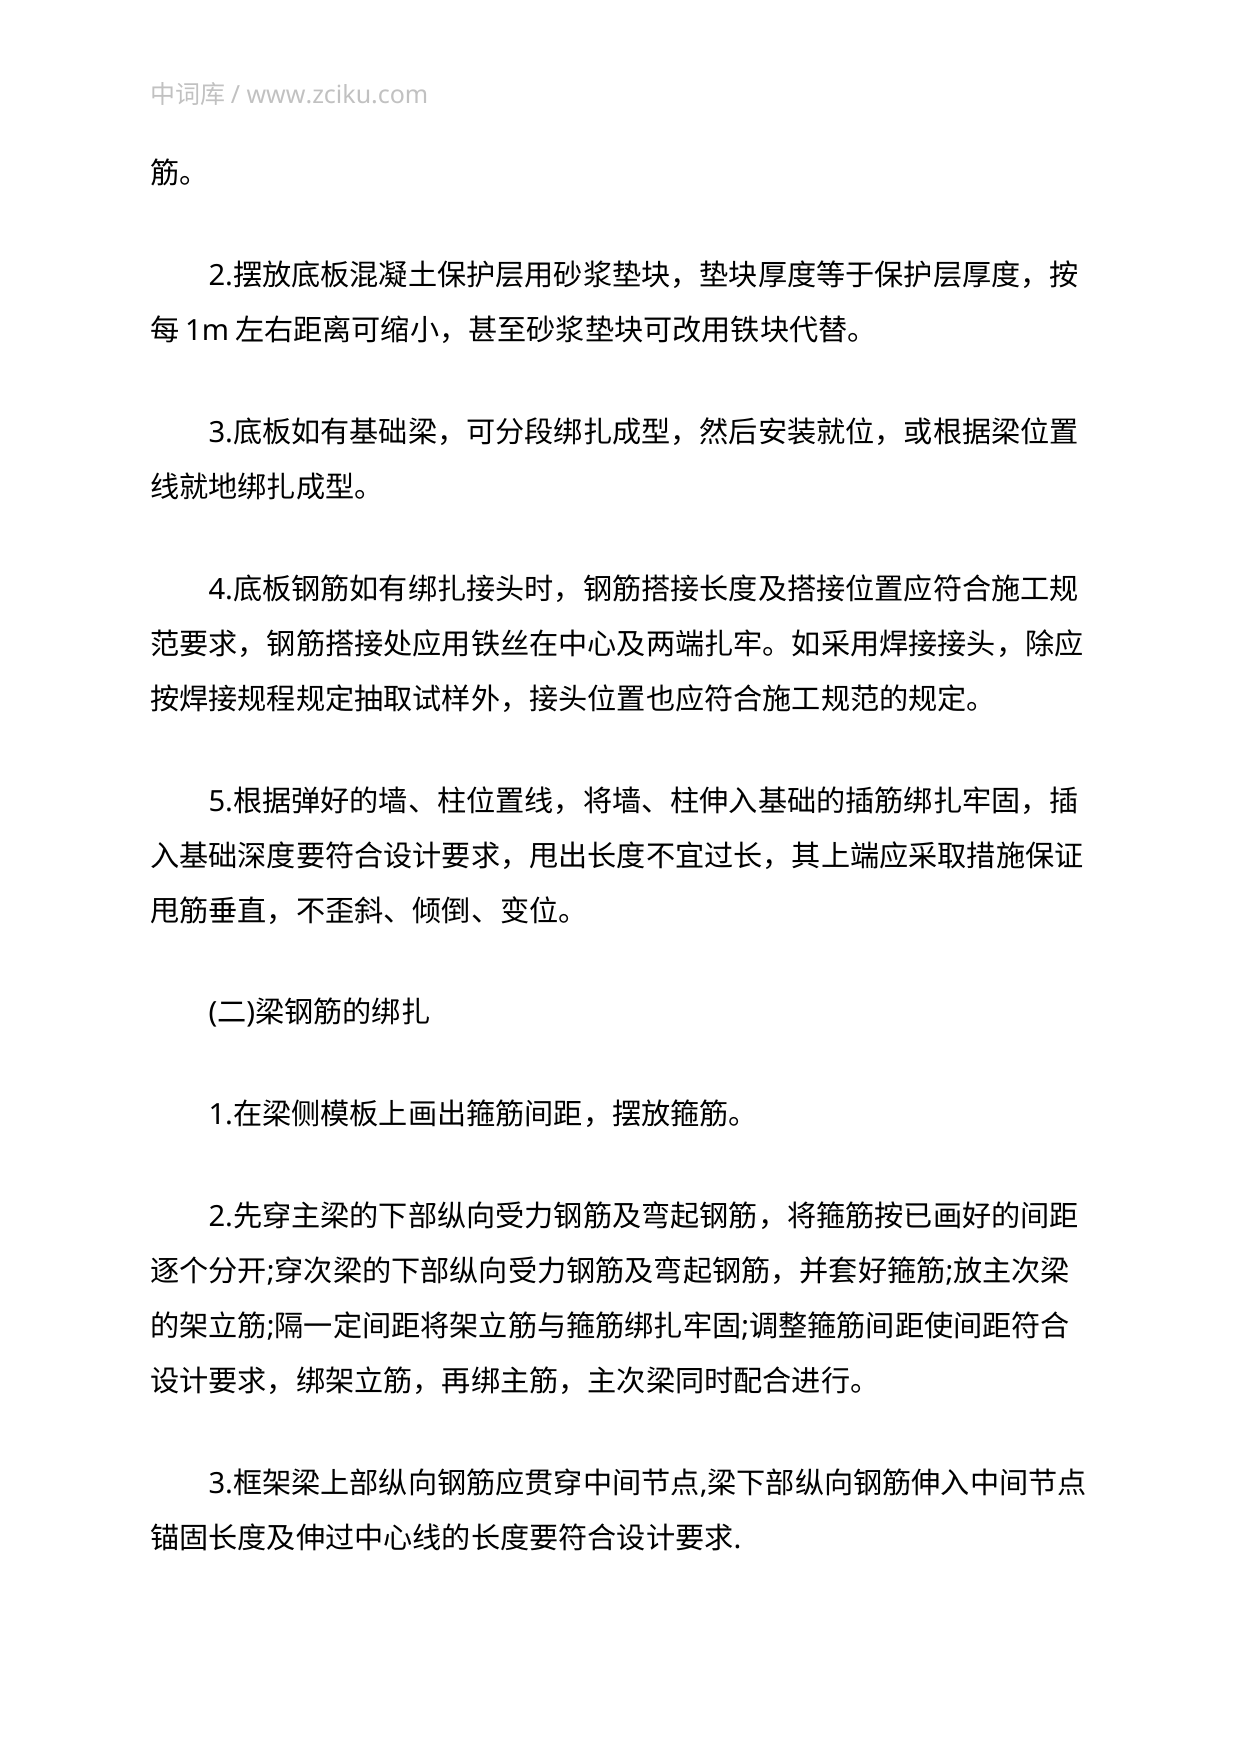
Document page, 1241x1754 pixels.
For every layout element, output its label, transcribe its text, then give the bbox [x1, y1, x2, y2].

text 2.先穿主梁的下部纵向受力钢筋及弯起钢筋，将箍筋按已画好的间距逐个分开;穿次梁的下部纵向受力钢筋及弯起钢筋，并套好箍筋;放主次梁的架立筋;隔一定间距将架立筋与箍筋绑扎牢固;调整箍筋间距使间距符合设计要求，绑架立筋，再绑主筋，主次梁同时配合进行。 [150, 1193, 1090, 1400]
text 3.框架梁上部纵向钢筋应贯穿中间节点,梁下部纵向钢筋伸入中间节点锚固长度及伸过中心线的长度要符合设计要求. [150, 1459, 1090, 1557]
text 5.根据弹好的墙、柱位置线，将墙、柱伸入基础的插筋绑扎牢固，插入基础深度要符合设计要求，甩出长度不宜过长，其上端应采取措施保证甩筋垂直，不歪斜、倾倒、变位。 [150, 777, 1090, 929]
text 1.在梁侧模板上画出箍筋间距，摆放箍筋。 [150, 1091, 1090, 1133]
text 2.摆放底板混凝土保护层用砂浆垫块，垫块厚度等于保护层厚度，按每1m左右距离可缩小，甚至砂浆垫块可改用铁块代替。 [150, 252, 1090, 349]
text 4.底板钢筋如有绑扎接头时，钢筋搭接长度及搭接位置应符合施工规范要求，钢筋搭接处应用铁丝在中心及两端扎牢。如采用焊接接头，除应按焊接规程规定抽取试样外，接头位置也应符合施工规范的规定。 [150, 566, 1090, 718]
text (二)梁钢筋的绑扎 [150, 989, 1090, 1031]
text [150, 150, 1090, 192]
text 3.底板如有基础梁，可分段绑扎成型，然后安装就位，或根据梁位置线就地绑扎成型。 [150, 409, 1090, 506]
